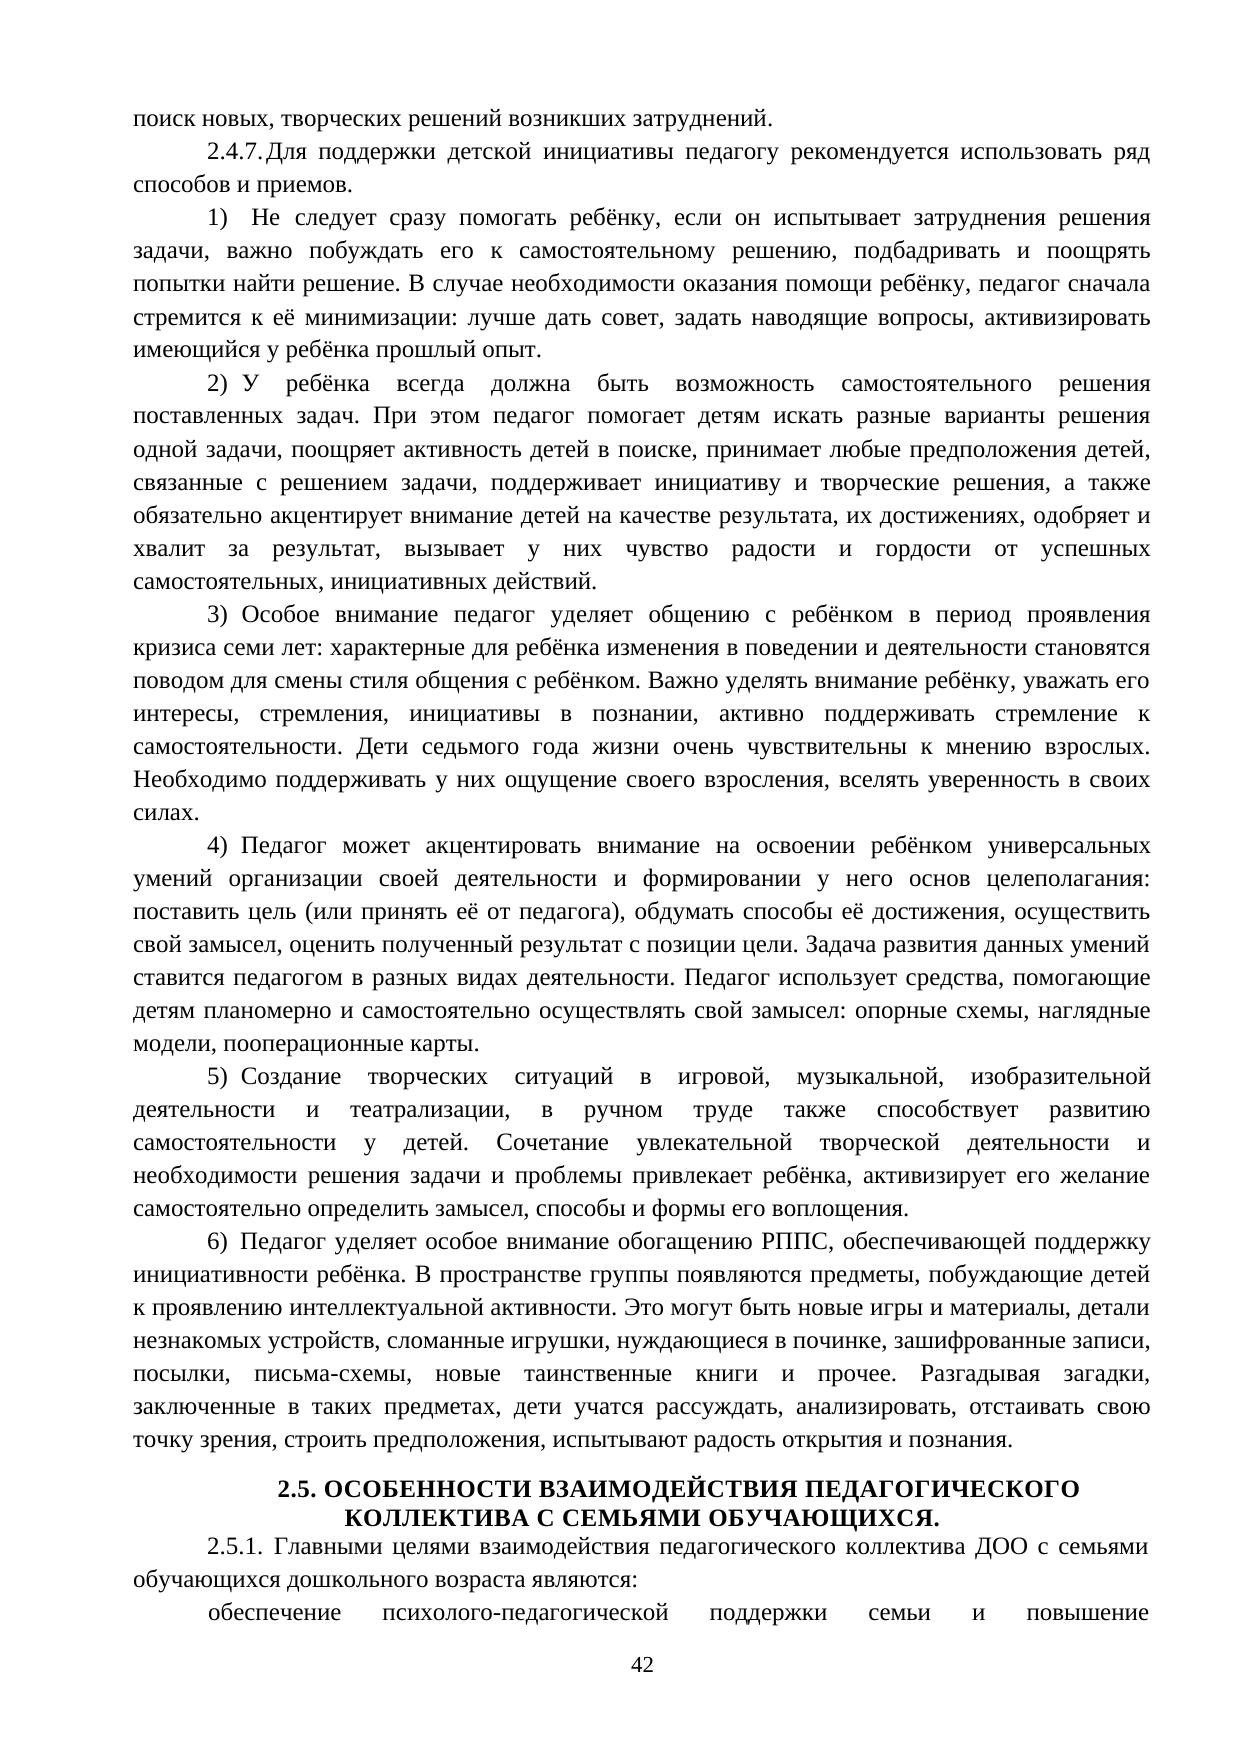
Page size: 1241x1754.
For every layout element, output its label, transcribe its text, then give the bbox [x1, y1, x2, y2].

list Педагог уделяет особое внимание обогащению РППС, обеспечивающей поддержку инициативности ребёнка. В пространстве группы появляются предметы, побуждающие детей к проявлению интеллектуальной активности. Это могут быть новые игры и материалы, детали незнакомых устройств, сломанные игрушки, нуждающиеся в починке, зашифрованные записи, посылки, письма-схемы, новые таинственные книги и прочее. Разгадывая загадки, заключенные в таких предметах, дети учатся рассуждать, анализировать, отстаивать свою точку зрения, строить предположения, испытывают радость открытия и познания. [133, 1226, 1152, 1453]
list Педагог может акцентировать внимание на освоении ребёнком универсальных умений организации своей деятельности и формировании у него основ целеполагания: поставить цель (или принять её от педагога), обдумать способы её достижения, осуществить свой замысел, оценить полученный результат с позиции цели. Задача развития данных умений ставится педагогом в разных видах деятельности. Педагог использует средства, помогающие детям планомерно и самостоятельно осуществлять свой замысел: опорные схемы, наглядные модели, пооперационные карты. [133, 830, 1152, 1057]
list Главными целями взаимодействия педагогического коллектива ДОО с семьями обучающихся дошкольного возраста являются: [133, 1531, 1149, 1593]
list Особое внимание педагог уделяет общению с ребёнком в период проявления кризиса семи лет: характерные для ребёнка изменения в поведении и деятельности становятся поводом для смены стиля общения с ребёнком. Важно уделять внимание ребёнку, уважать его интересы, стремления, инициативы в познании, активно поддерживать стремление к самостоятельности. Дети седьмого года жизни очень чувствительны к мнению взрослых. Необходимо поддерживать у них ощущение своего взросления, вселять уверенность в своих силах. [133, 599, 1152, 826]
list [133, 103, 1152, 132]
list Создание творческих ситуаций в игровой, музыкальной, изобразительной деятельности и театрализации, в ручном труде также способствует развитию самостоятельности у детей. Сочетание увлекательной творческой деятельности и необходимости решения задачи и проблемы привлекает ребёнка, активизирует его желание самостоятельно определить замысел, способы и формы его воплощения. [133, 1061, 1152, 1222]
subtitle 2.5. ОСОБЕННОСТИ ВЗАИМОДЕЙСТВИЯ ПЕДАГОГИЧЕСКОГО КОЛЛЕКТИВА С СЕМЬЯМИ ОБУЧАЮЩИХСЯ. [133, 1474, 1152, 1531]
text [135, 1597, 1149, 1626]
list Для поддержки детской инициативы педагогу рекомендуется использовать ряд способов и приемов. [133, 136, 1152, 198]
list У ребёнка всегда должна быть возможность самостоятельного решения поставленных задач. При этом педагог помогает детям искать разные варианты решения одной задачи, поощряет активность детей в поиске, принимает любые предположения детей, связанные с решением задачи, поддерживает инициативу и творческие решения, а также обязательно акцентирует внимание детей на качестве результата, их достижениях, одобряет и хвалит за результат, вызывает у них чувство радости и гордости от успешных самостоятельных, инициативных действий. [133, 368, 1152, 594]
list Не следует сразу помогать ребёнку, если он испытывает затруднения решения задачи, важно побуждать его к самостоятельному решению, подбадривать и поощрять попытки найти решение. В случае необходимости оказания помощи ребёнку, педагог сначала стремится к её минимизации: лучше дать совет, задать наводящие вопросы, активизировать имеющийся у ребёнка прошлый опыт. [133, 202, 1152, 363]
